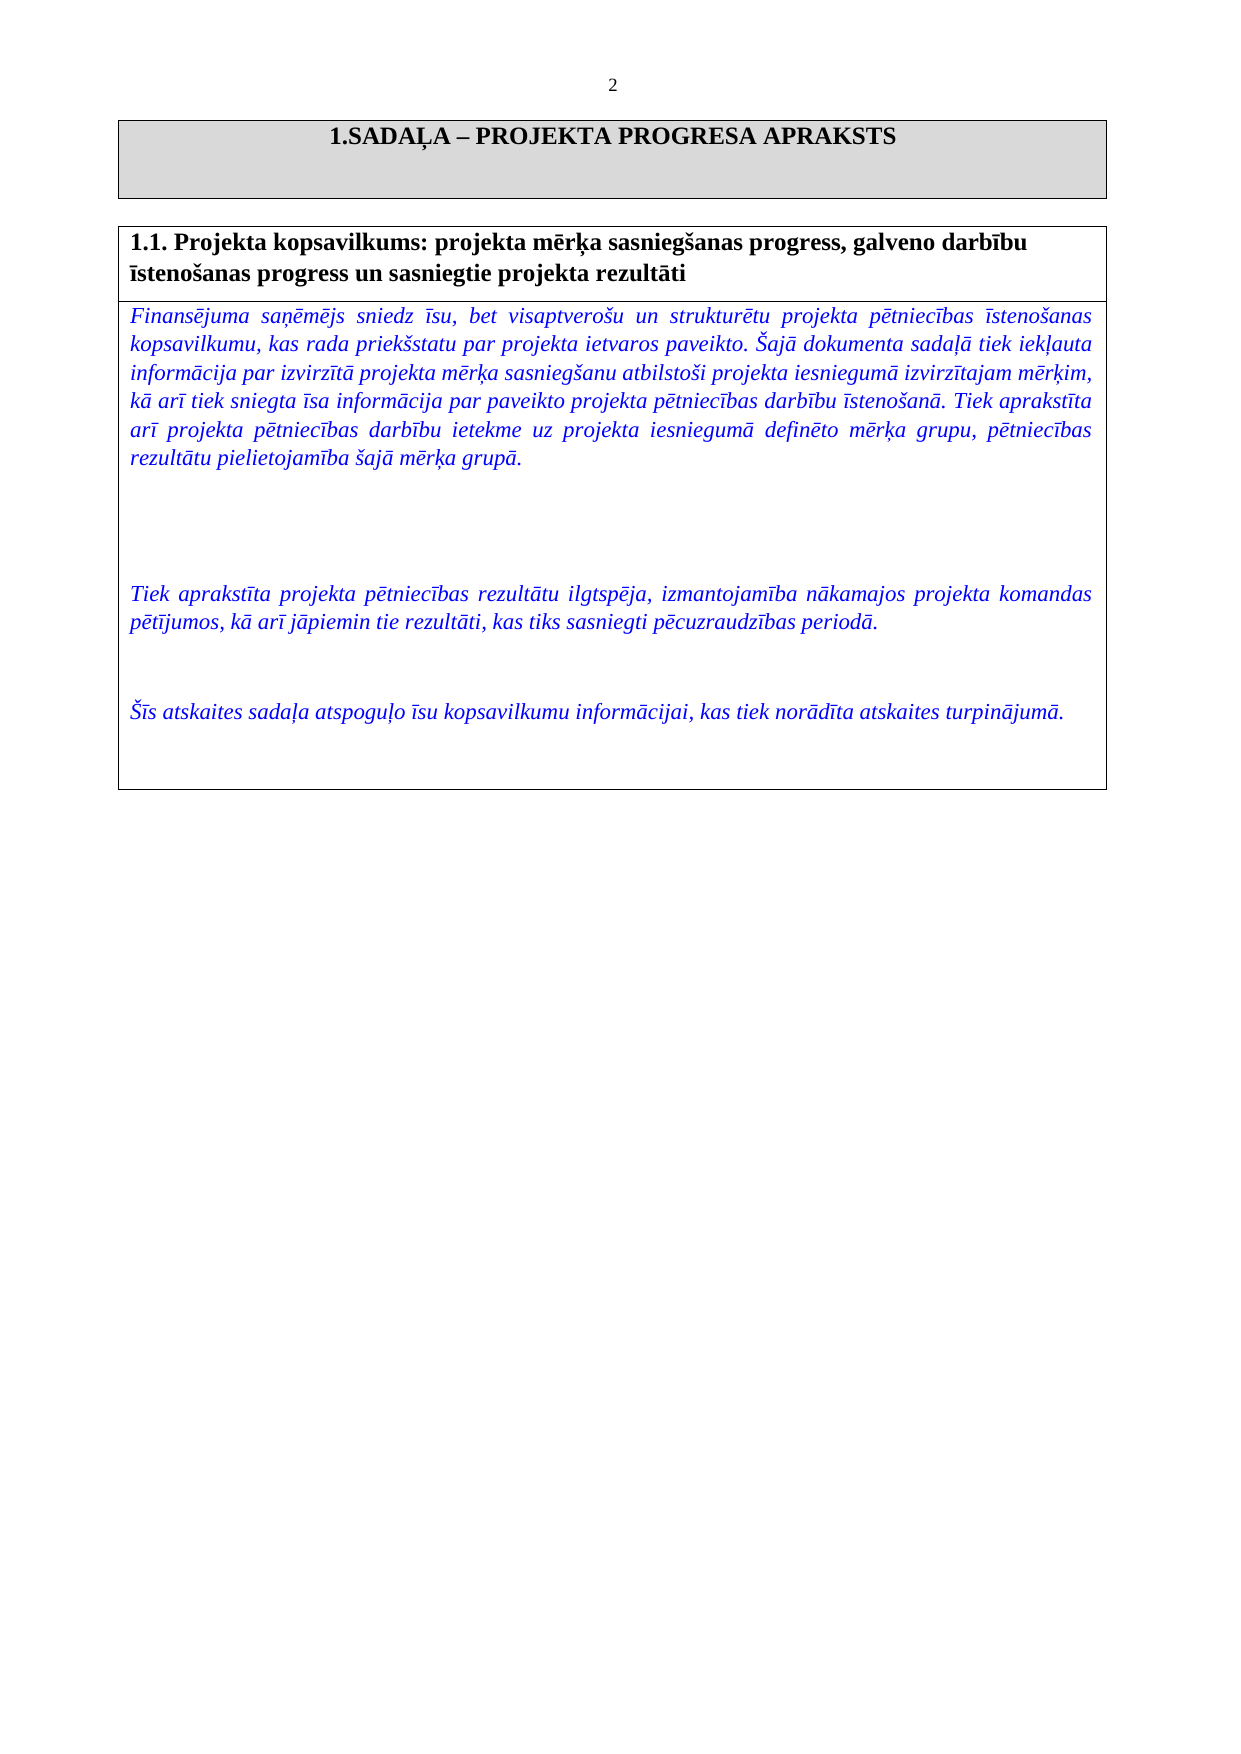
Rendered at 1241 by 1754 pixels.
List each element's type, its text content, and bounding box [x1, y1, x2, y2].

table_header 1.SADAĻA – PROJEKTA PROGRESA APRAKSTS [119, 121, 1106, 198]
table_cell Finansējuma saņēmējs sniedz īsu, bet visaptverošu un strukturētu projekta pētniecības īstenošanas kopsavilkumu, kas rada priekšstatu par projekta ietvaros paveikto. Šajā dokumenta sadaļā tiek iekļauta informācija par izvirzītā projekta mērķa sasniegšanu atbilstoši projekta iesniegumā izvirzītajam mērķim, kā arī tiek sniegta īsa informācija par paveikto projekta pētniecības darbību īstenošanā. Tiek aprakstīta arī projekta pētniecības darbību ietekme uz projekta iesniegumā definēto mērķa grupu, pētniecības rezultātu pielietojamība šajā mērķa grupā. Tiek aprakstīta projekta pētniecības rezultātu ilgtspēja, izmantojamība nākamajos projekta komandas pētījumos, kā arī jāpiemin tie rezultāti, kas tiks sasniegti pēcuzraudzības periodā. Šīs atskaites sadaļa atspoguļo īsu kopsavilkumu informācijai, kas tiek norādīta atskaites turpinājumā. [119, 302, 1106, 788]
table_header 1.1. Projekta kopsavilkums: projekta mērķa sasniegšanas progress, galveno darbību īstenošanas progress un sasniegtie projekta rezultāti [119, 227, 1106, 301]
